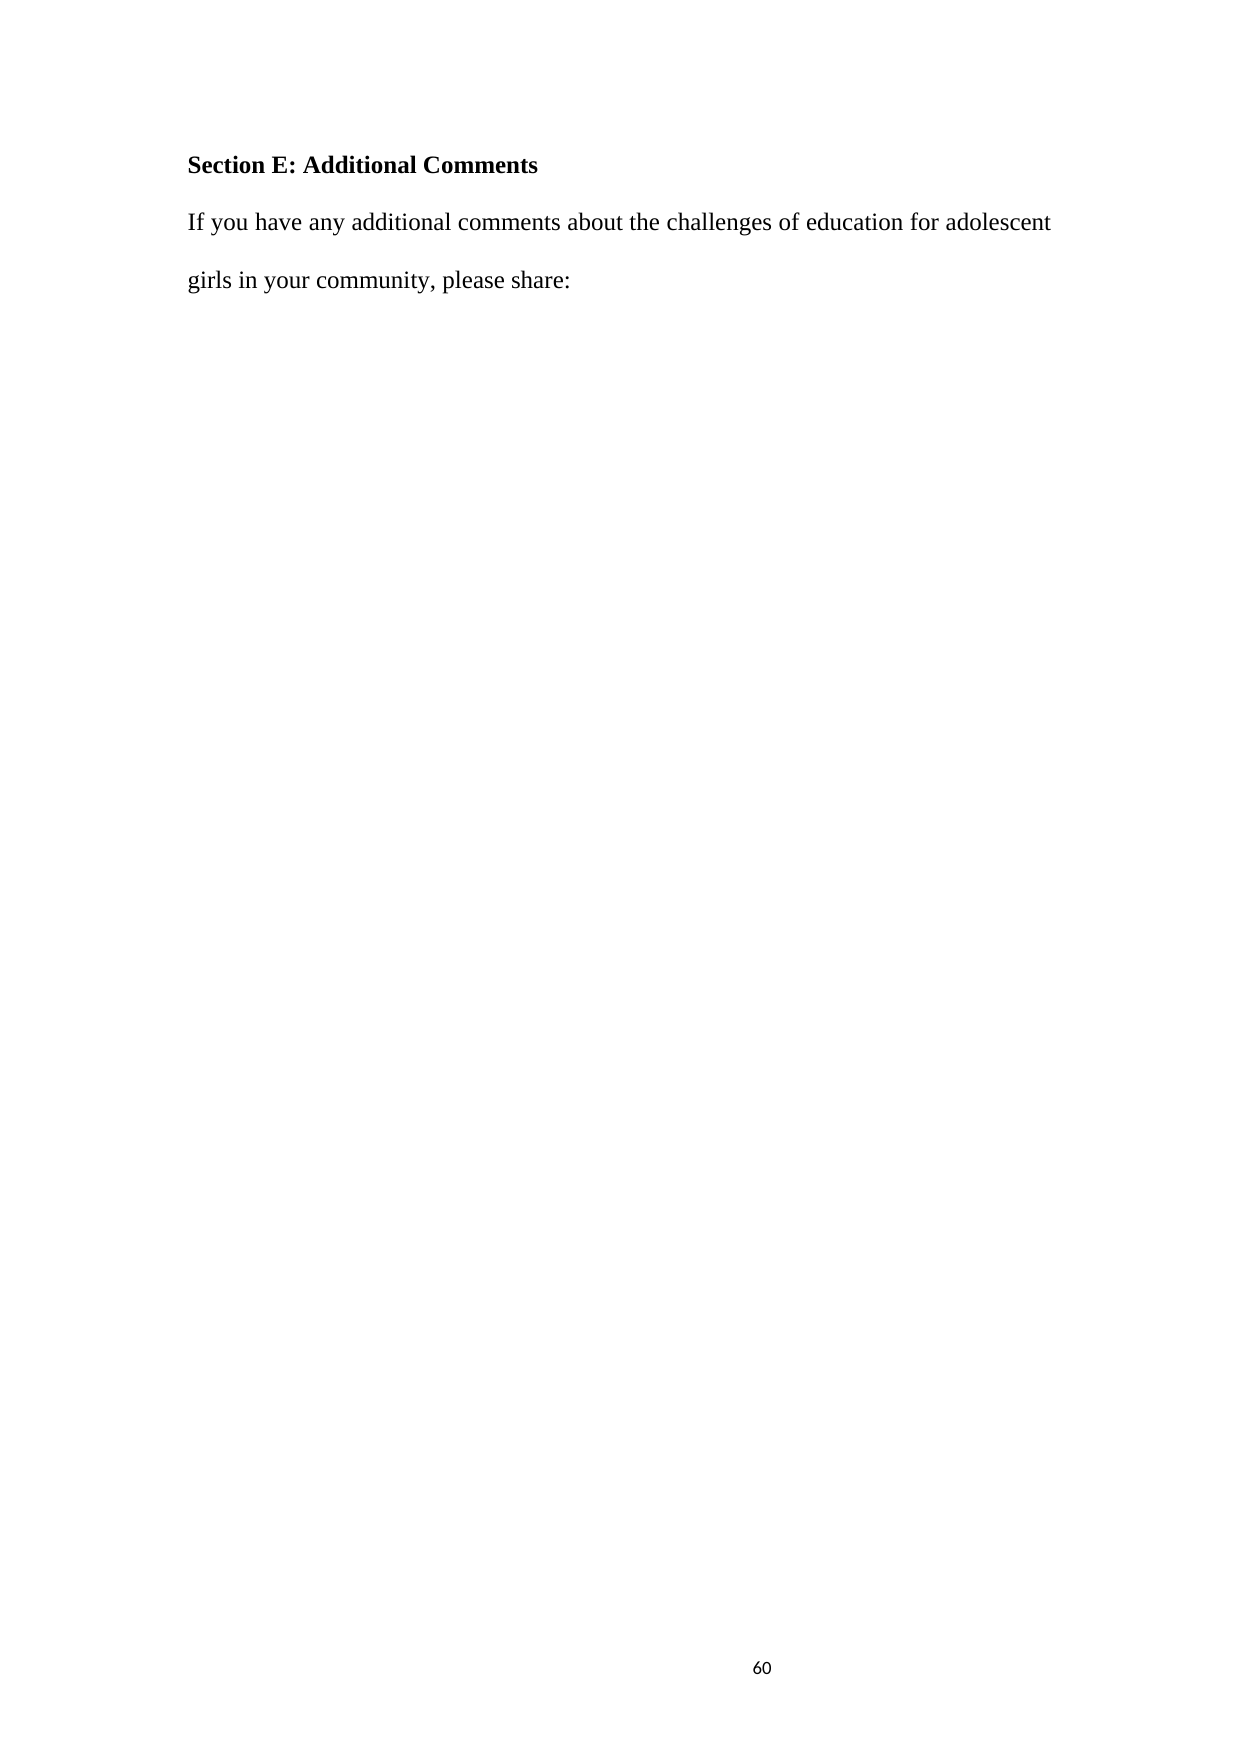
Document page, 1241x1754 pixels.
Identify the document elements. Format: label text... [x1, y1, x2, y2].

text If you have any additional comments about the challenges of education for adolescent girls in your community, please share: [187, 207, 1053, 294]
text Section E: Additional Comments [187, 150, 1053, 179]
